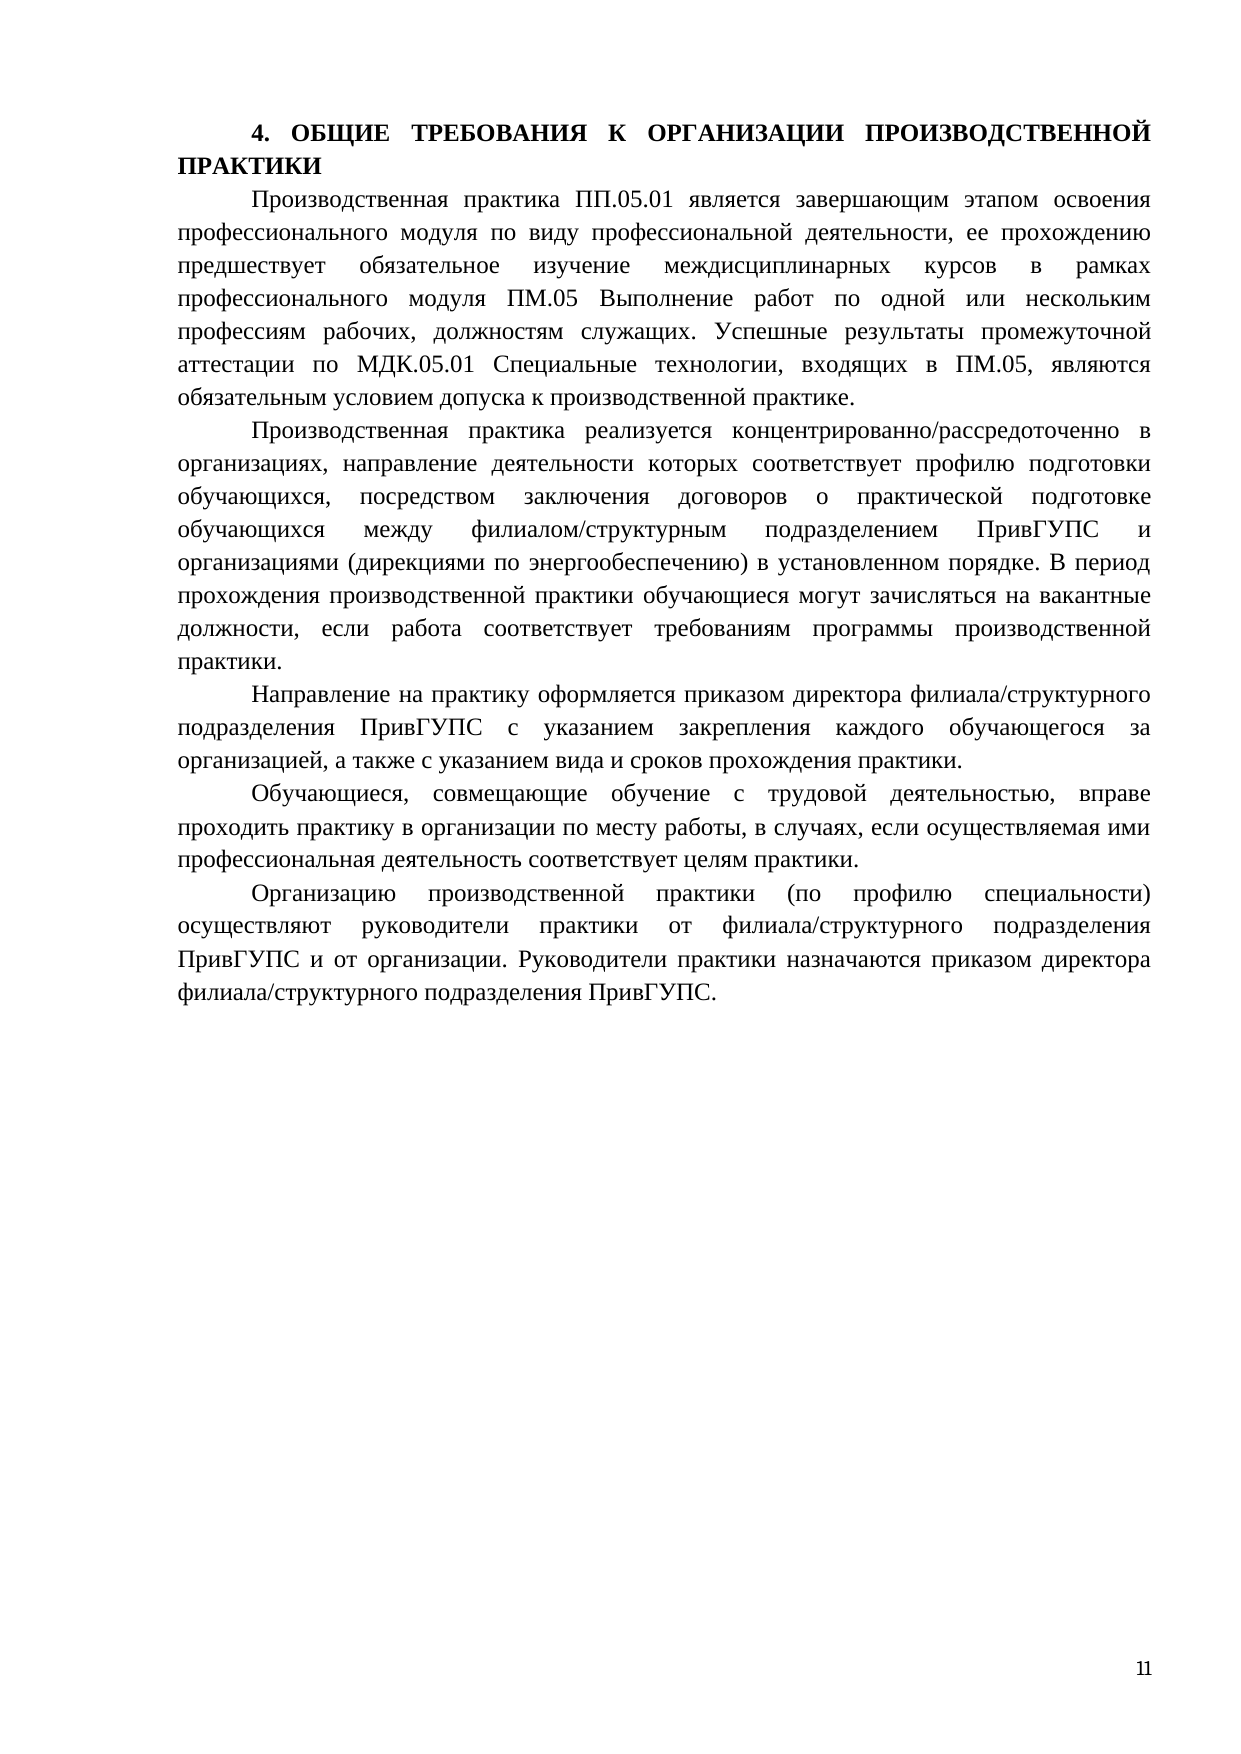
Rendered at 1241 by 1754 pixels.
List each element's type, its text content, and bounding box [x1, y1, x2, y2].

text Направление на практику оформляется приказом директора филиала/структурного подразделения ПривГУПС с указанием закрепления каждого обучающегося за организацией, а также с указанием вида и сроков прохождения практики. [177, 679, 1152, 774]
text Организацию производственной практики (по профилю специальности) осуществляют руководители практики от филиала/структурного подразделения ПривГУПС и от организации. Руководители практики назначаются приказом директора филиала/структурного подразделения ПривГУПС. [177, 878, 1152, 1005]
text Обучающиеся, совмещающие обучение с трудовой деятельностью, вправе проходить практику в организации по месту работы, в случаях, если осуществляемая ими профессиональная деятельность соответствует целям практики. [177, 778, 1152, 873]
text 4. ОБЩИЕ ТРЕБОВАНИЯ К ОРГАНИЗАЦИИ ПРОИЗВОДСТВЕННОЙ ПРАКТИКИ [177, 118, 1152, 180]
text Производственная практика ПП.05.01 является завершающим этапом освоения профессионального модуля по виду профессиональной деятельности, ее прохождению предшествует обязательное изучение междисциплинарных курсов в рамках профессионального модуля ПМ.05 Выполнение работ по одной или нескольким профессиям рабочих, должностям служащих. Успешные результаты промежуточной аттестации по МДК.05.01 Специальные технологии, входящих в ПМ.05, являются обязательным условием допуска к производственной практике. [177, 184, 1152, 411]
text Производственная практика реализуется концентрированно/рассредоточенно в организациях, направление деятельности которых соответствует профилю подготовки обучающихся, посредством заключения договоров о практической подготовке обучающихся между филиалом/структурным подразделением ПривГУПС и организациями (дирекциями по энергообеспечению) в установленном порядке. В период прохождения производственной практики обучающиеся могут зачисляться на вакантные должности, если работа соответствует требованиям программы производственной практики. [177, 415, 1152, 675]
